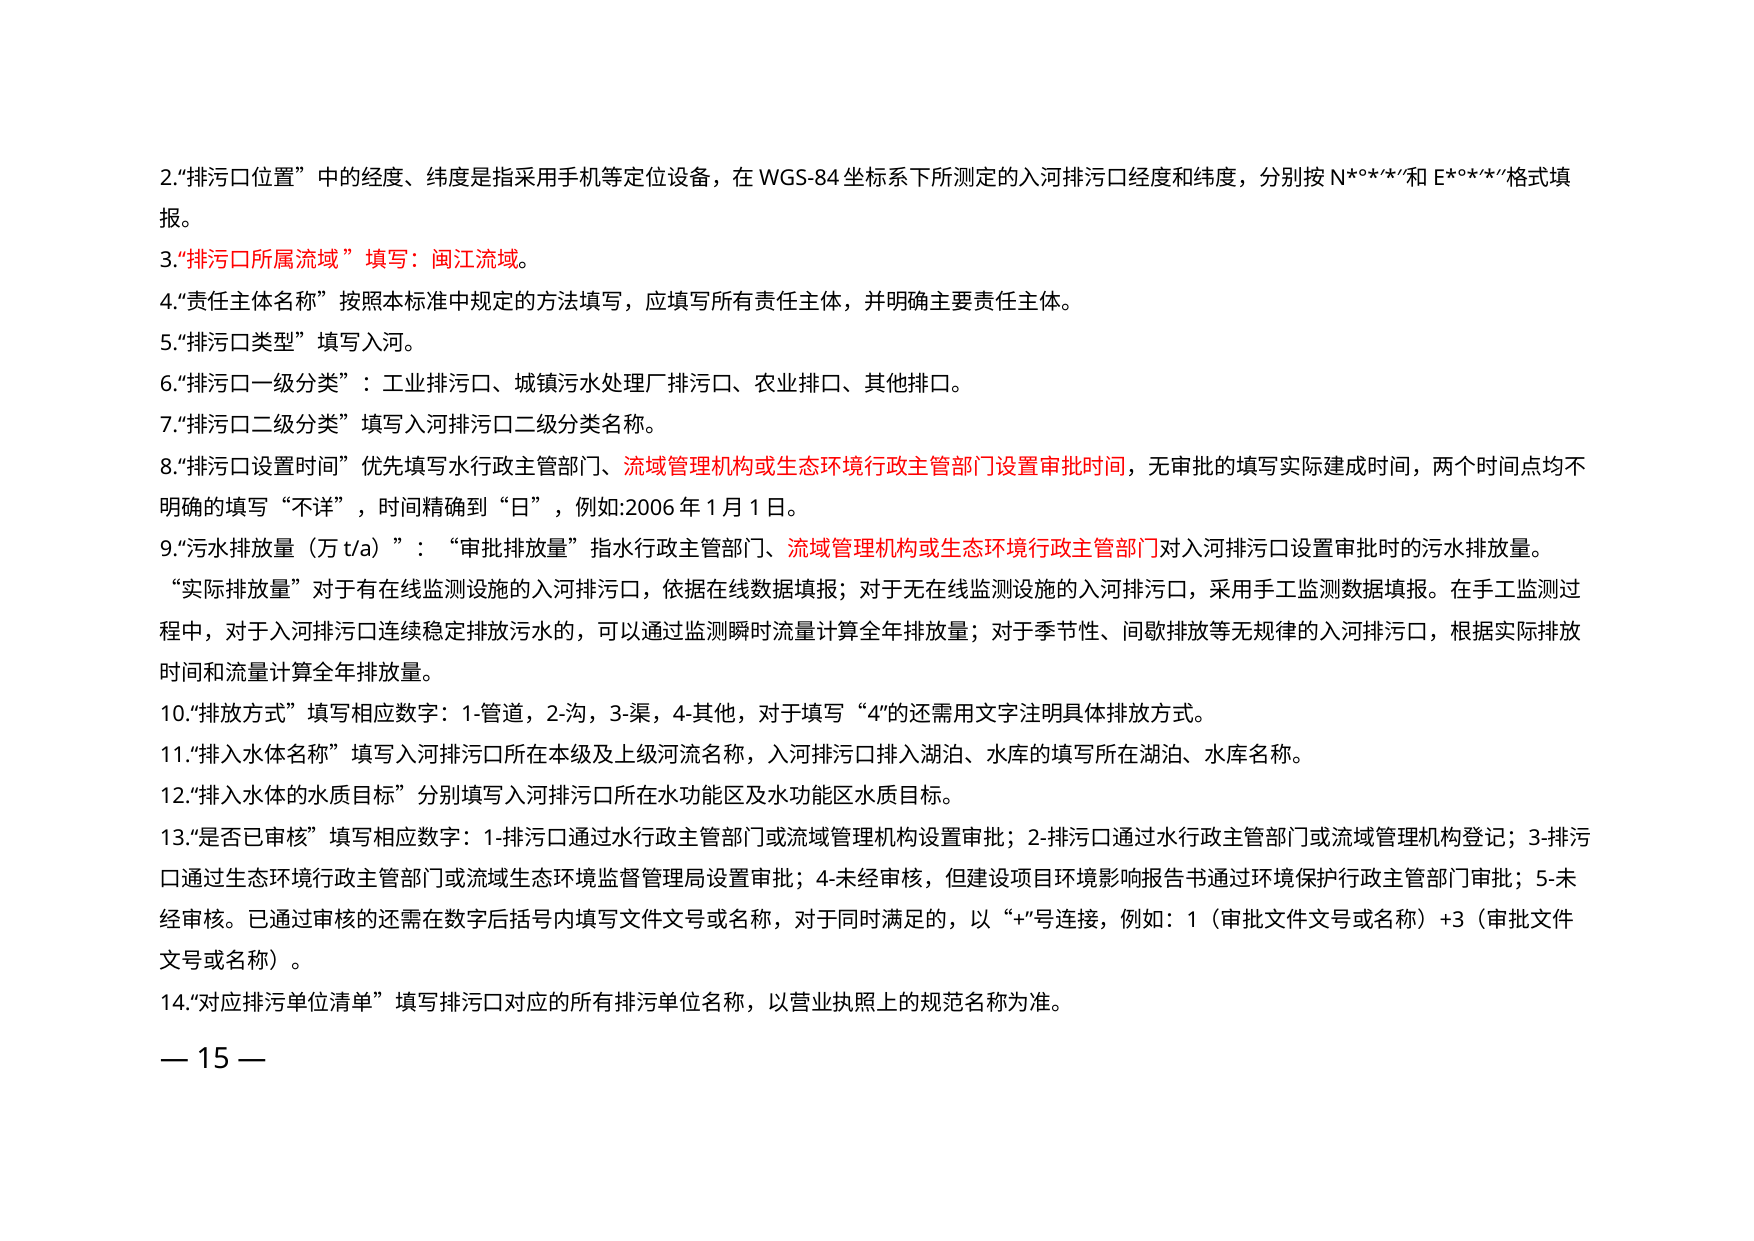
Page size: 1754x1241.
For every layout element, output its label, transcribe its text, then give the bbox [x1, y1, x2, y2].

text 9.“污水排放量（万t/a）”：“审批排放量”指水行政主管部门、流域管理机构或生态环境行政主管部门对入河排污口设置审批时的污水排放量。“实际排放量”对于有在线监测设施的入河排污口，依据在线数据填报；对于无在线监测设施的入河排污口，采用手工监测数据填报。在手工监测过程中，对于入河排污口连续稳定排放污水的，可以通过监测瞬时流量计算全年排放量；对于季节性、间歇排放等无规律的入河排污口，根据实际排放时间和流量计算全年排放量。 [159, 531, 1594, 686]
text 5.“排污口类型”填写入河。 [159, 325, 1594, 357]
text 12.“排入水体的水质目标”分别填写入河排污口所在水功能区及水功能区水质目标。 [159, 778, 1594, 810]
text 14.“对应排污单位清单”填写排污口对应的所有排污单位名称，以营业执照上的规范名称为准。 [159, 984, 1594, 1016]
text 2.“排污口位置”中的经度、纬度是指采用手机等定位设备，在WGS-84坐标系下所测定的入河排污口经度和纬度，分别按N*°*′*′′和E*°*′*′′格式填报。 [159, 160, 1594, 233]
text 7.“排污口二级分类”填写入河排污口二级分类名称。 [159, 407, 1594, 439]
text 8.“排污口设置时间”优先填写水行政主管部门、流域管理机构或生态环境行政主管部门设置审批时间，无审批的填写实际建成时间，两个时间点均不明确的填写“不详”，时间精确到“日”，例如:2006年1月1日。 [159, 449, 1594, 522]
text 6.“排污口一级分类”：工业排污口、城镇污水处理厂排污口、农业排口、其他排口。 [159, 366, 1594, 398]
text 4.“责任主体名称”按照本标准中规定的方法填写，应填写所有责任主体，并明确主要责任主体。 [159, 284, 1594, 316]
text 13.“是否已审核”填写相应数字：1-排污口通过水行政主管部门或流域管理机构设置审批；2-排污口通过水行政主管部门或流域管理机构登记；3-排污口通过生态环境行政主管部门或流域生态环境监督管理局设置审批；4-未经审核，但建设项目环境影响报告书通过环境保护行政主管部门审批；5-未经审核。已通过审核的还需在数字后括号内填写文件文号或名称，对于同时满足的，以“+”号连接，例如：1（审批文件文号或名称）+3（审批文件文号或名称）。 [159, 820, 1594, 975]
text 3.“排污口所属流域 ”填写：闽江流域。 [159, 242, 1594, 274]
text 11.“排入水体名称”填写入河排污口所在本级及上级河流名称，入河排污口排入湖泊、水库的填写所在湖泊、水库名称。 [159, 737, 1594, 769]
text 10.“排放方式”填写相应数字：1-管道，2-沟，3-渠，4-其他，对于填写“4”的还需用文字注明具体排放方式。 [159, 696, 1594, 728]
